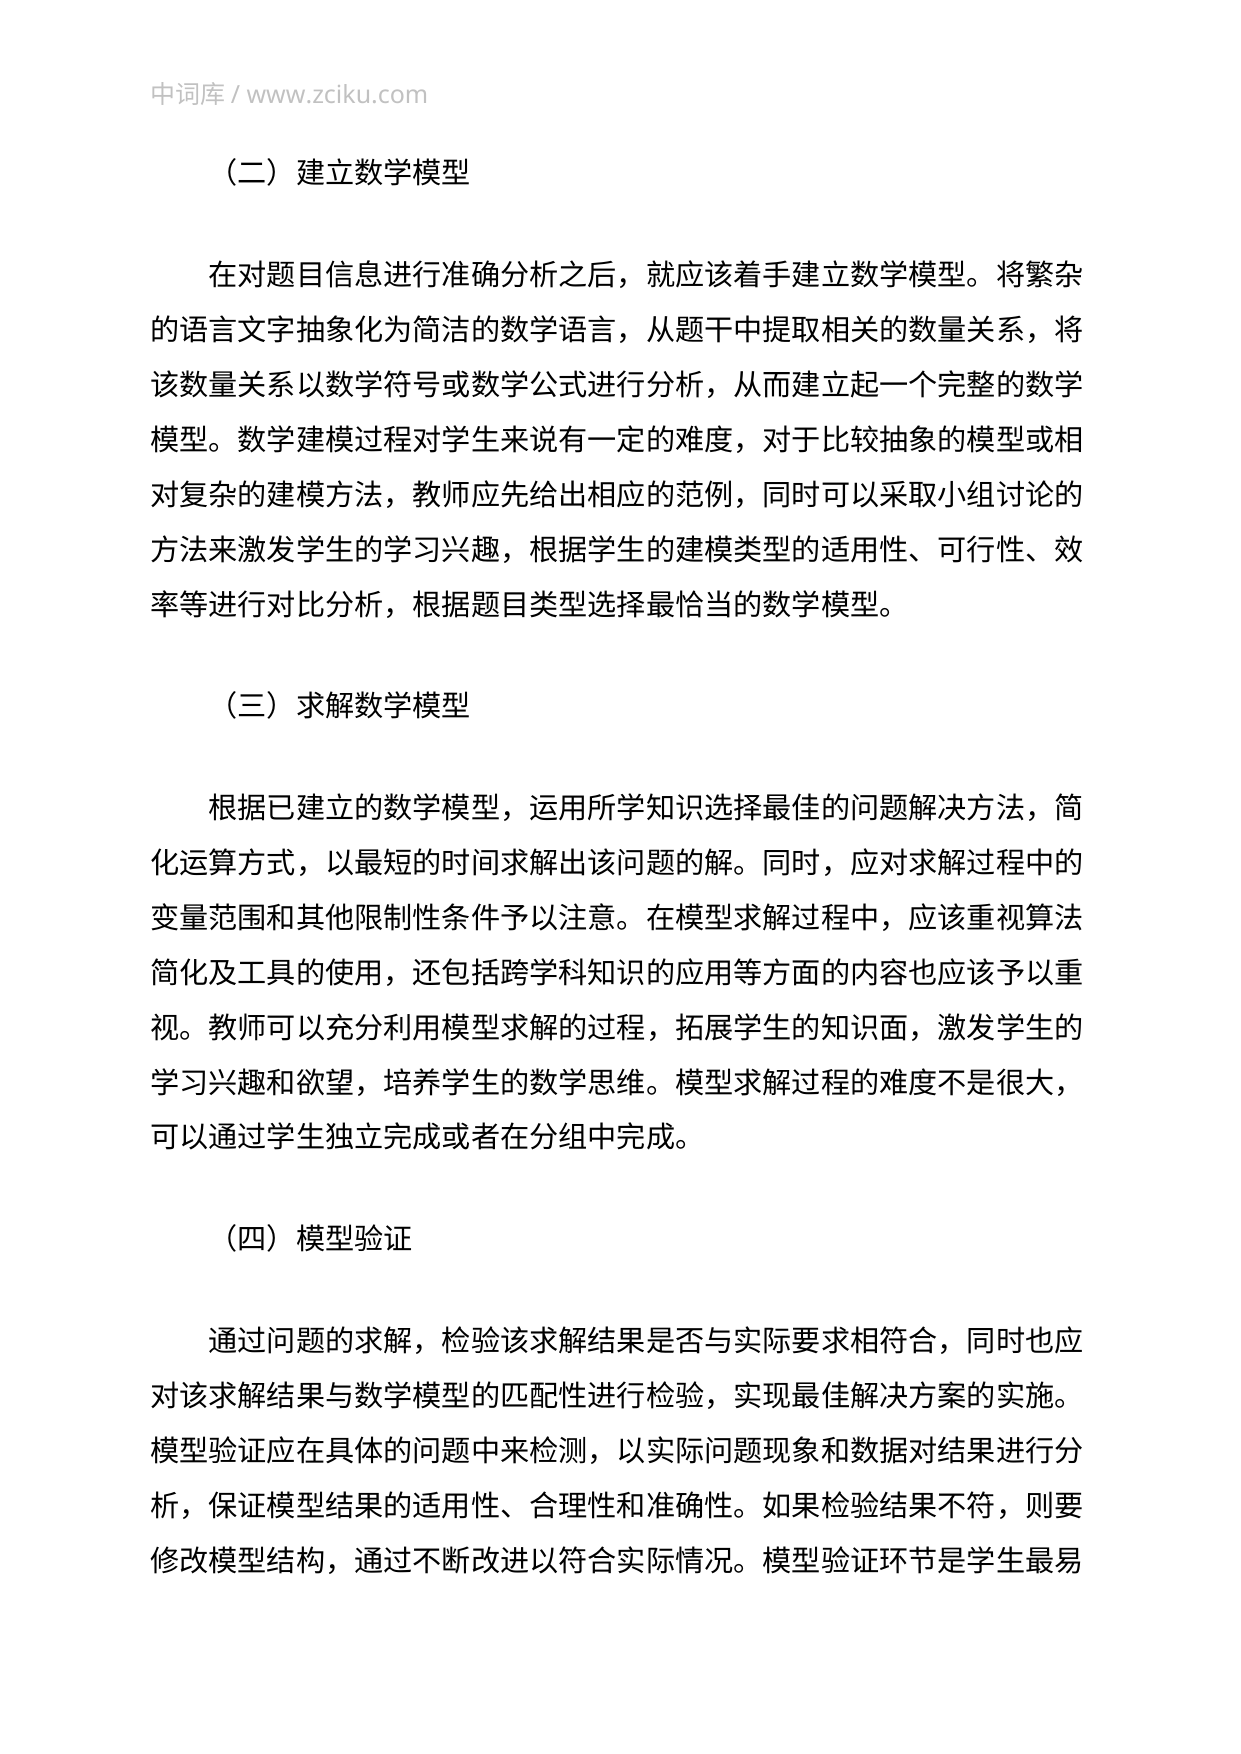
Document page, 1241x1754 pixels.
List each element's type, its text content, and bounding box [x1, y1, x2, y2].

text （四）模型验证 [150, 1216, 1090, 1258]
text 根据已建立的数学模型，运用所学知识选择最佳的问题解决方法，简化运算方式，以最短的时间求解出该问题的解。同时，应对求解过程中的变量范围和其他限制性条件予以注意。在模型求解过程中，应该重视算法简化及工具的使用，还包括跨学科知识的应用等方面的内容也应该予以重视。教师可以充分利用模型求解的过程，拓展学生的知识面，激发学生的学习兴趣和欲望，培养学生的数学思维。模型求解过程的难度不是很大，可以通过学生独立完成或者在分组中完成。 [150, 785, 1090, 1156]
text （三）求解数学模型 [150, 683, 1090, 725]
text （二）建立数学模型 [150, 150, 1090, 192]
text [150, 1318, 1090, 1579]
text 在对题目信息进行准确分析之后，就应该着手建立数学模型。将繁杂的语言文字抽象化为简洁的数学语言，从题干中提取相关的数量关系，将该数量关系以数学符号或数学公式进行分析，从而建立起一个完整的数学模型。数学建模过程对学生来说有一定的难度，对于比较抽象的模型或相对复杂的建模方法，教师应先给出相应的范例，同时可以采取小组讨论的方法来激发学生的学习兴趣，根据学生的建模类型的适用性、可行性、效率等进行对比分析，根据题目类型选择最恰当的数学模型。 [150, 252, 1090, 623]
